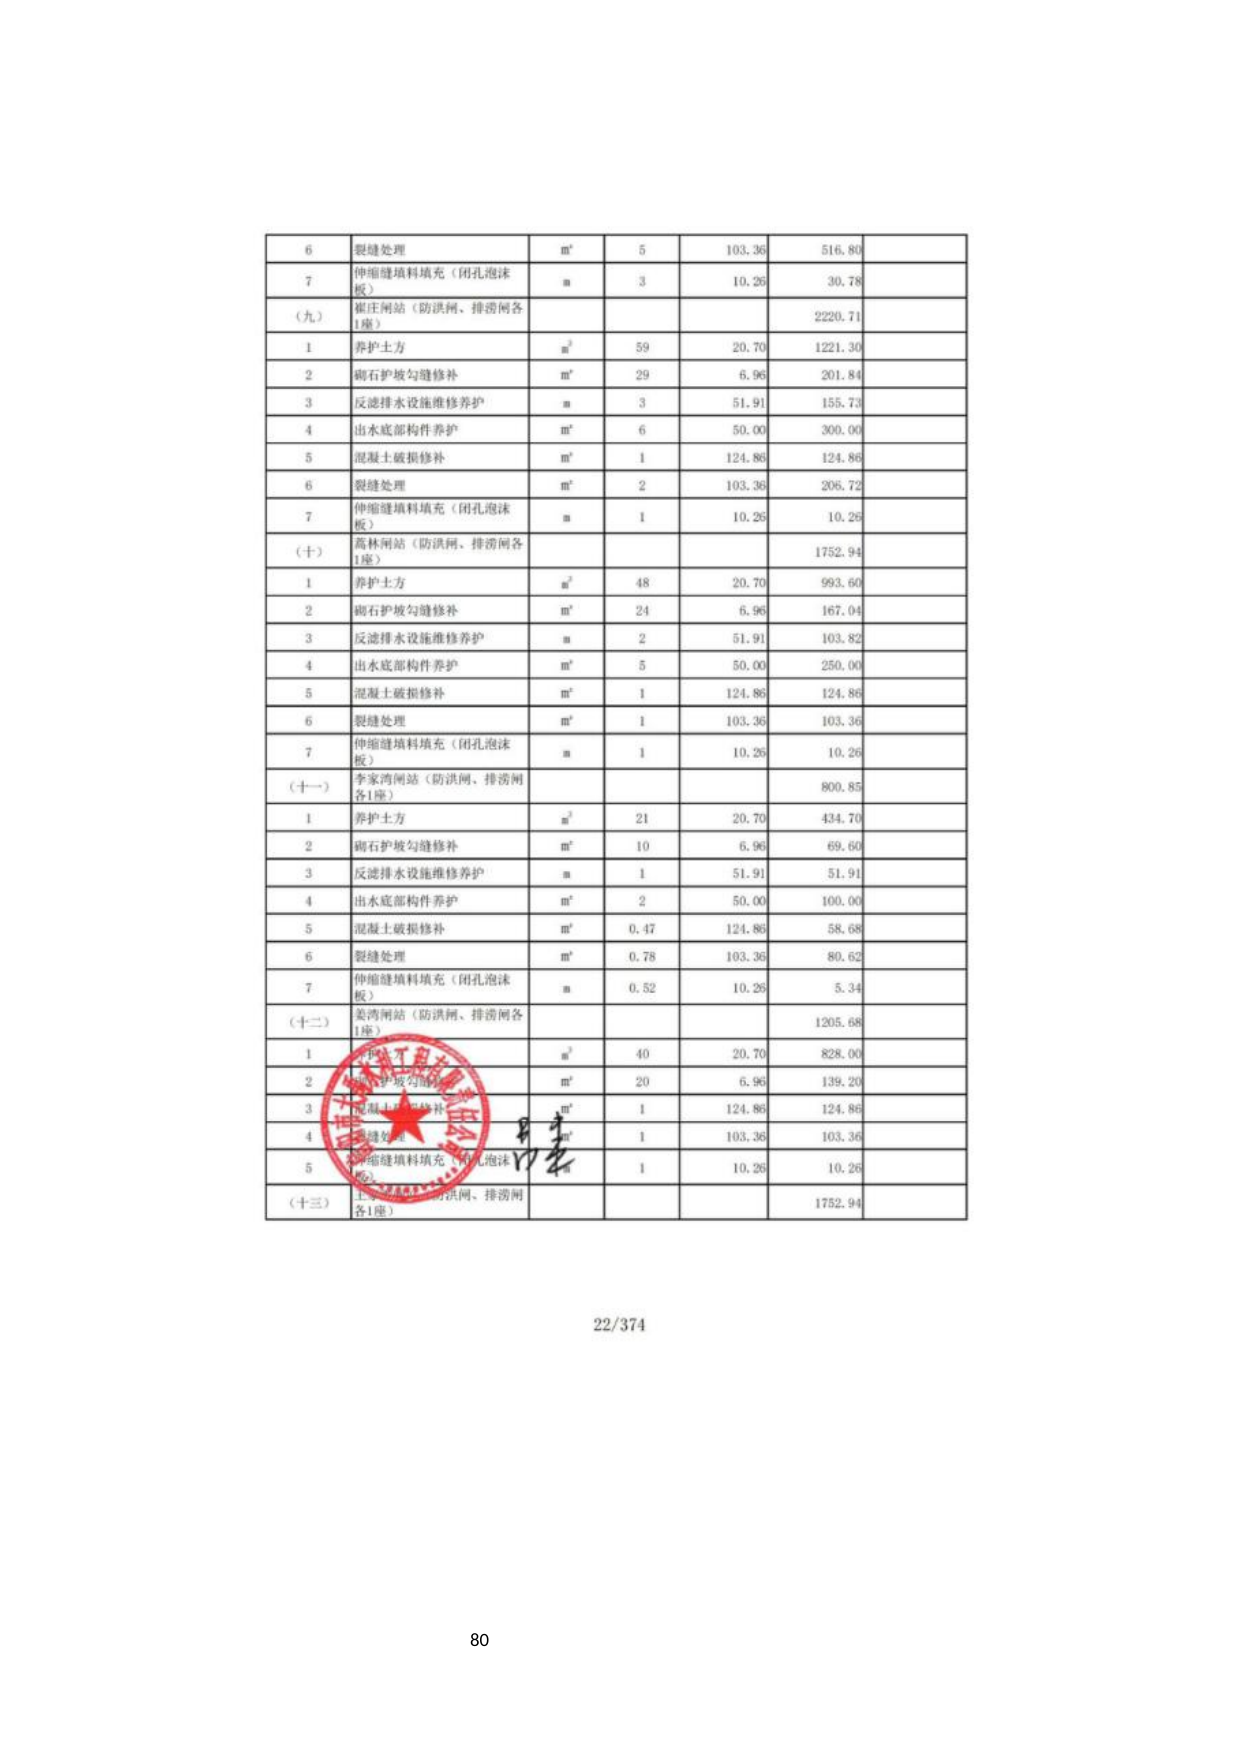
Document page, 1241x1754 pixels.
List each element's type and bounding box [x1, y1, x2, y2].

picture [188, 162, 1053, 1385]
